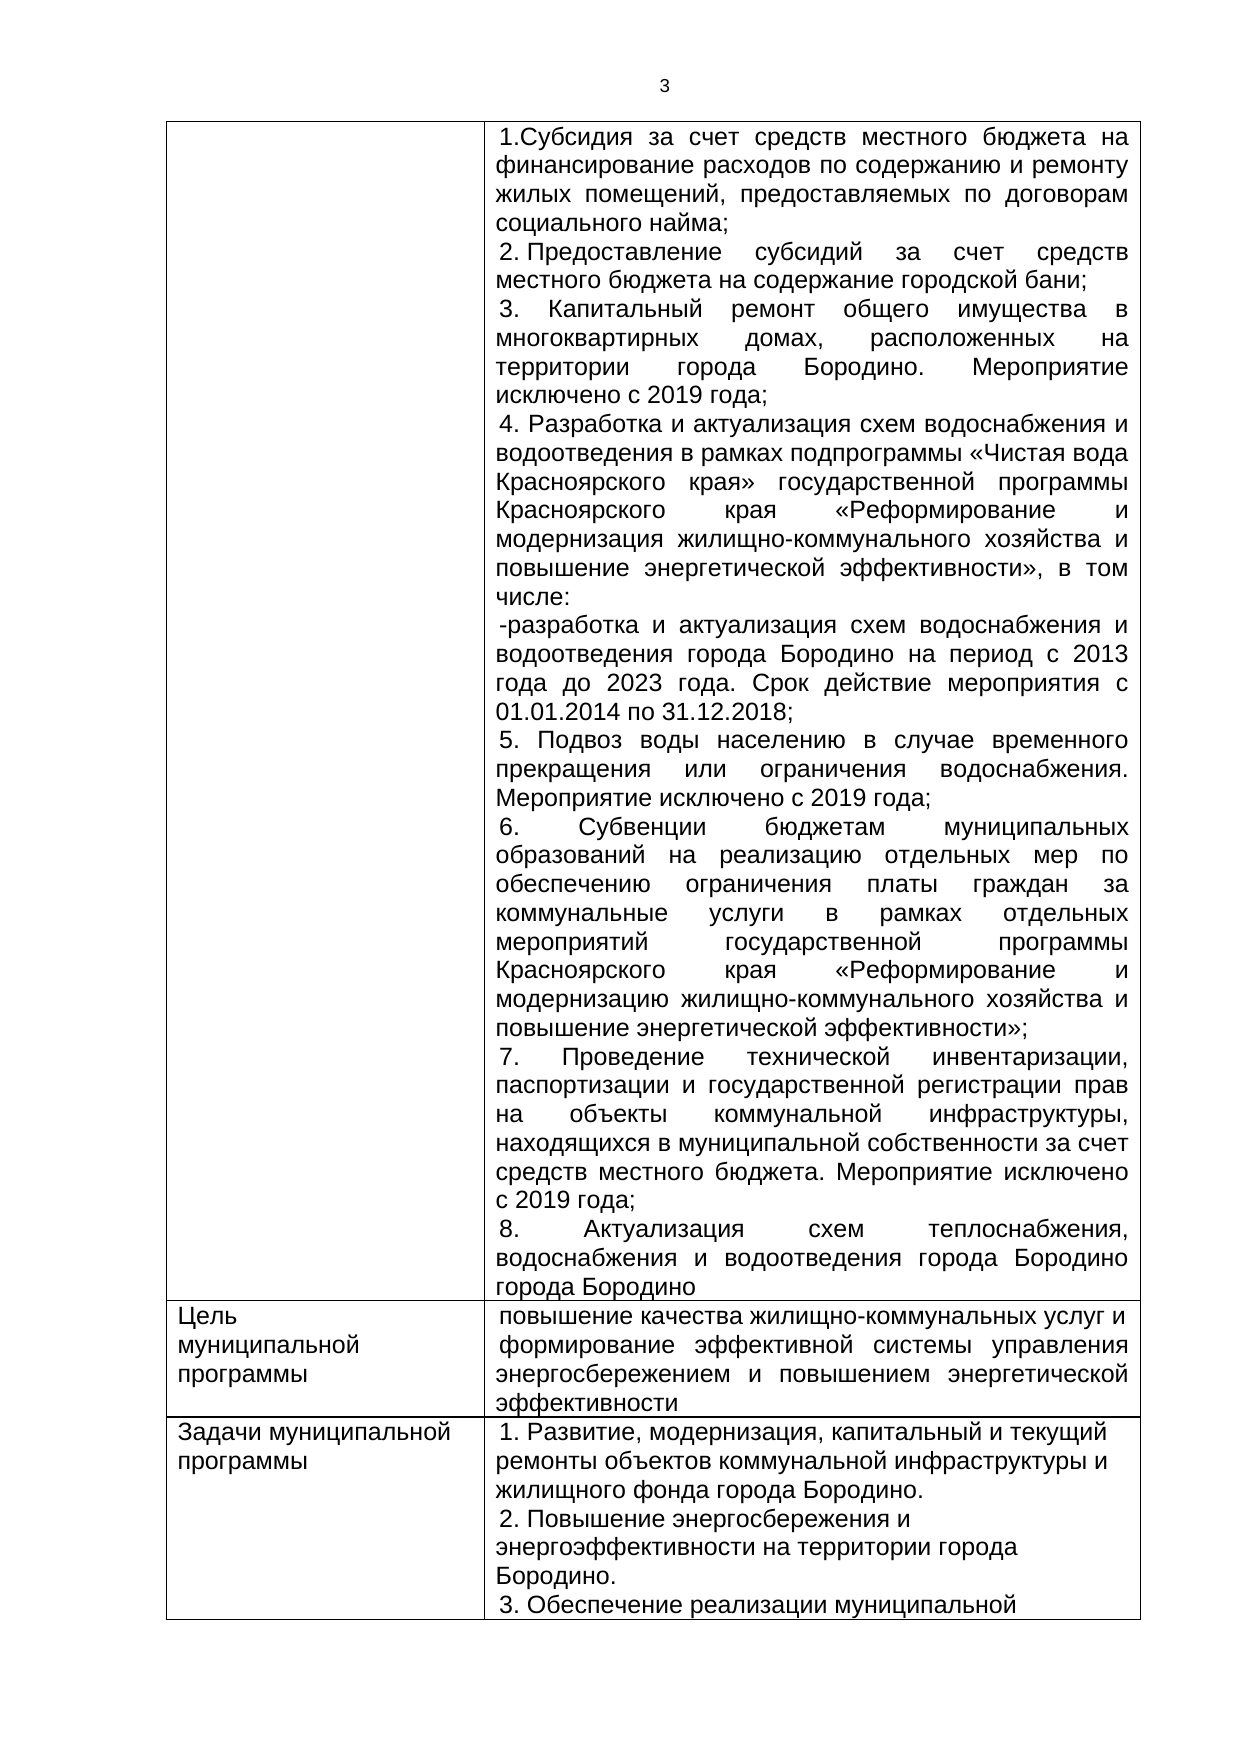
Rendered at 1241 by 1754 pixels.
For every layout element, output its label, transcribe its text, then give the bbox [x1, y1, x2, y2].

table_cell Цель муниципальной программы [167, 1301, 484, 1416]
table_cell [485, 122, 1140, 1300]
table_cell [167, 122, 484, 1300]
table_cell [167, 1418, 484, 1619]
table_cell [485, 1418, 1140, 1619]
table_cell повышение качества жилищно-коммунальных услуг и формирование эффективной системы управления энергосбережением и повышением энергетической эффективности [485, 1301, 1140, 1416]
